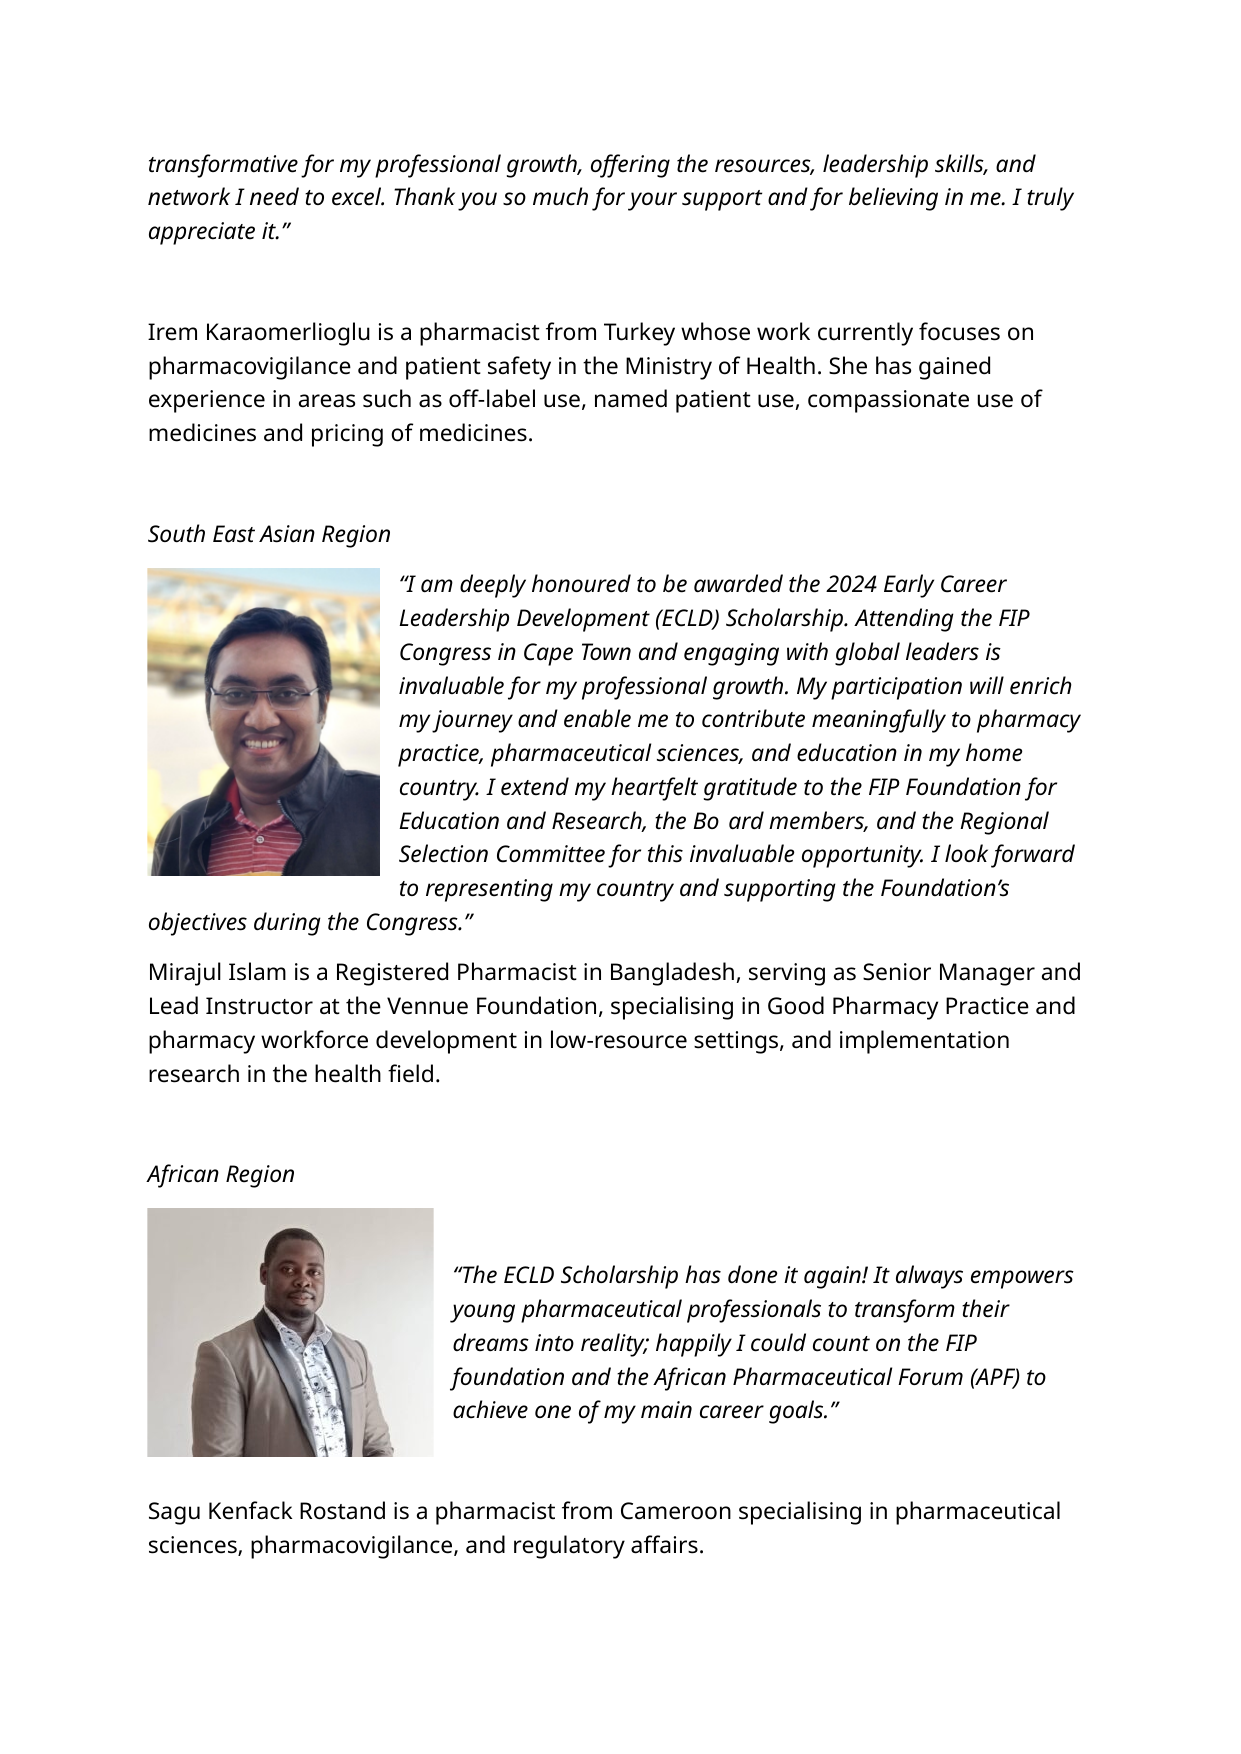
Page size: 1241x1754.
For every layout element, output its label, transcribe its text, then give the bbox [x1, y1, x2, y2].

text “I am deeply honoured to be awarded the 2024 Early Career Leadership Development (ECLD) Scholarship. Attending the FIP Congress in Cape Town and engaging with global leaders is invaluable for my professional growth. My participation will enrich my journey and enable me to contribute meaningfully to pharmacy practice, pharmaceutical sciences, and education in my home country. I extend my heartfelt gratitude to the FIP Foundation for Education and Research, the Bo ard members, and the Regional Selection Committee for this invaluable opportunity. I look forward to representing my country and supporting the Foundation’s objectives during the Congress.” [148, 568, 1093, 937]
picture [147, 568, 380, 876]
picture [147, 1208, 434, 1457]
text South East Asian Region [148, 518, 1093, 549]
text African Region [148, 1158, 1093, 1190]
text Sagu Kenfack Rostand is a pharmacist from Cameroon specialising in pharmaceutical sciences, pharmacovigilance, and regulatory affairs. [148, 1495, 1093, 1560]
text Irem Karaomerlioglu is a pharmacist from Turkey whose work currently focuses on pharmacovigilance and patient safety in the Ministry of Health. She has gained experience in areas such as off-label use, named patient use, compassionate use of medicines and pricing of medicines. [148, 316, 1093, 448]
text Mirajul Islam is a Registered Pharmacist in Bangladesh, serving as Senior Manager and Lead Instructor at the Vennue Foundation, specialising in Good Pharmacy Practice and pharmacy workforce development in low-resource settings, and implementation research in the health field. [148, 956, 1093, 1089]
text “The ECLD Scholarship has done it again! It always empowers young pharmaceutical professionals to transform their dreams into reality; happily I could count on the FIP foundation and the African Pharmaceutical Forum (APF) to achieve one of my main career goals.” [434, 1259, 1093, 1426]
